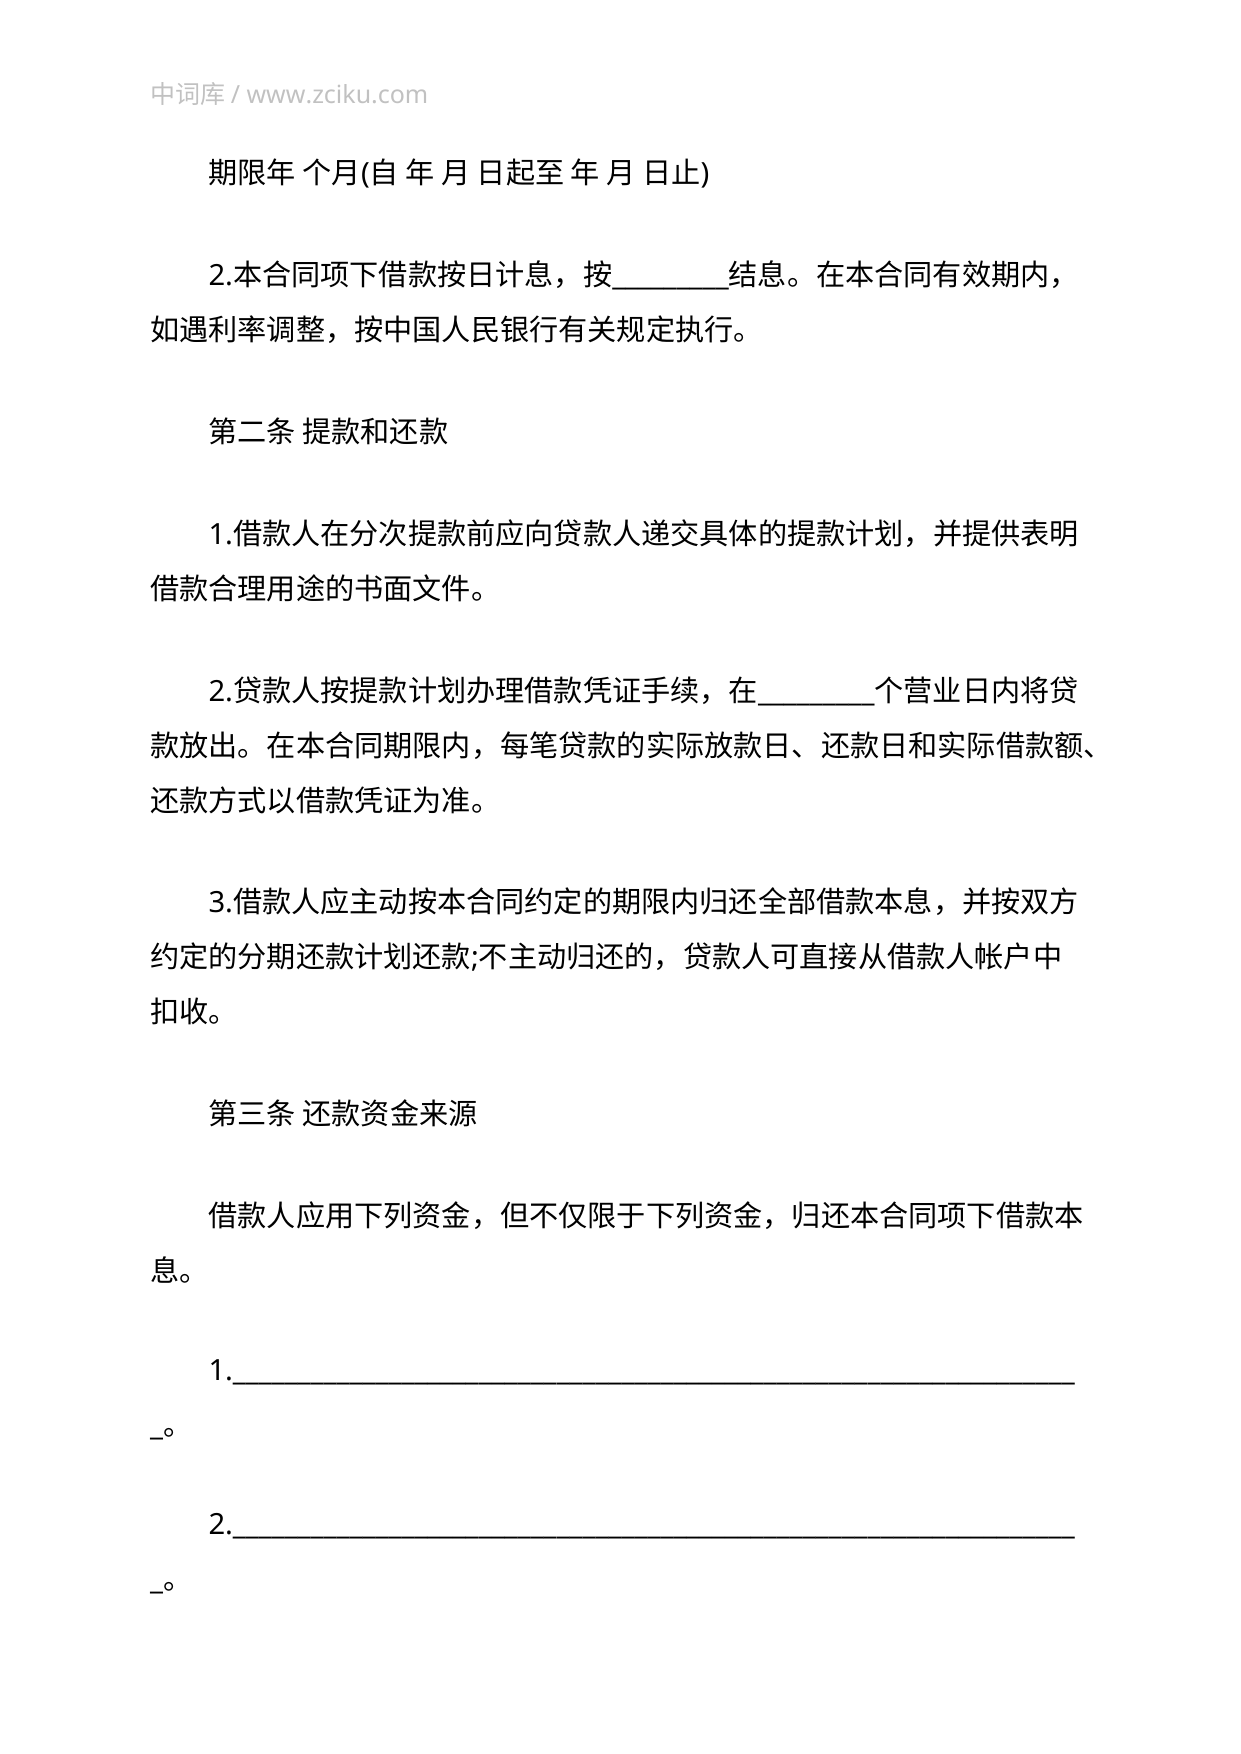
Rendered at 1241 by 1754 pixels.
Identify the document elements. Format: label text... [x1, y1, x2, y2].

text 2.贷款人按提款计划办理借款凭证手续，在_________个营业日内将贷款放出。在本合同期限内，每笔贷款的实际放款日、还款日和实际借款额、还款方式以借款凭证为准。 [150, 667, 1090, 819]
text 第二条 提款和还款 [150, 409, 1090, 451]
text 借款人应用下列资金，但不仅限于下列资金，归还本合同项下借款本息。 [150, 1192, 1090, 1290]
text 2.本合同项下借款按日计息，按_________结息。在本合同有效期内，如遇利率调整，按中国人民银行有关规定执行。 [150, 252, 1090, 349]
text 1.__________________________________________________________________。 [150, 1349, 1090, 1444]
text 第三条 还款资金来源 [150, 1091, 1090, 1133]
text 3.借款人应主动按本合同约定的期限内归还全部借款本息，并按双方约定的分期还款计划还款;不主动归还的，贷款人可直接从借款人帐户中扣收。 [150, 879, 1090, 1031]
text 1.借款人在分次提款前应向贷款人递交具体的提款计划，并提供表明借款合理用途的书面文件。 [150, 511, 1090, 608]
text 期限年 个月(自 年 月 日起至 年 月 日止) [150, 150, 1090, 192]
text 2.__________________________________________________________________。 [150, 1503, 1090, 1598]
